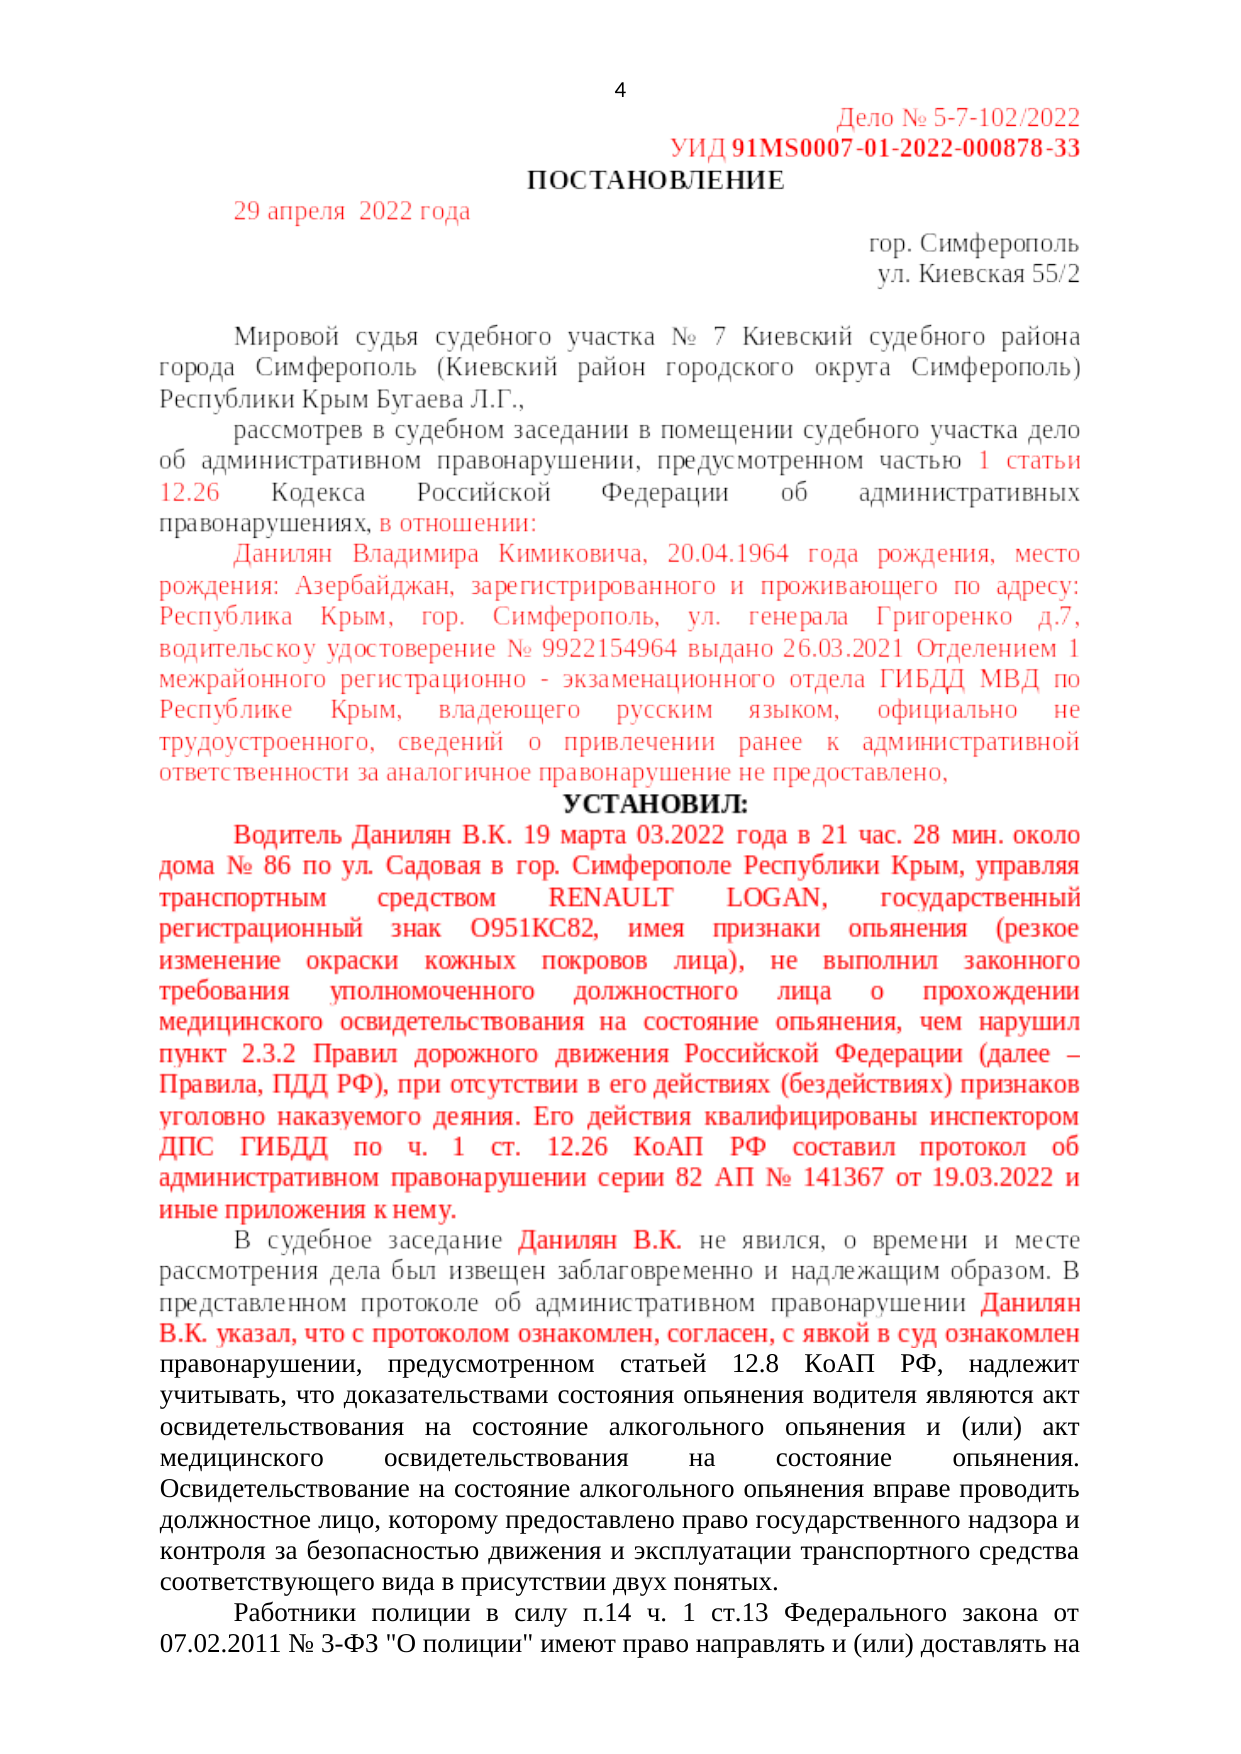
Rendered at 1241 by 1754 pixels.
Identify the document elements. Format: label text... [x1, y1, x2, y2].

text Работники полиции в силу п.14 ч. 1 ст.13 Федерального закона от 07.02.2011 № 3-ФЗ "О полиции" имеют право направлять и (или) доставлять на медицинское освидетельствование в соответствующие медицинские организации граждан для определения наличия в организме алкоголя или наркотических средств, если результат освидетельствования необходим для подтверждения либо опровержения факта совершения преступления или административного правонарушения, для расследования по уголовному делу, для объективного рассмотрения дела об административном правонарушении, а также проводить освидетельствование указанных граждан на состояние опьянения в порядке, установленном Правительством Российской Федерации. [159, 1596, 1081, 1659]
text Пунктом 7 Постановления Пленума Верховного Суда РФ от 24 октября 2006 г. № 18 «О некоторых вопросах, возникающих у судов при применении Особенной части Кодекса Российской Федерации об административных правонарушениях» разъяснено, что по делу об административном правонарушении, предусмотренном статьей 12.8 КоАП РФ, надлежит учитывать, что доказательствами состояния опьянения водителя являются акт освидетельствования на состояние алкогольного опьянения и (или) акт медицинского освидетельствования на состояние опьянения. Освидетельствование на состояние алкогольного опьянения вправе проводить должностное лицо, которому предоставлено право государственного надзора и контроля за безопасностью движения и эксплуатации транспортного средства соответствующего вида в присутствии двух понятых. [159, 1347, 1081, 1596]
